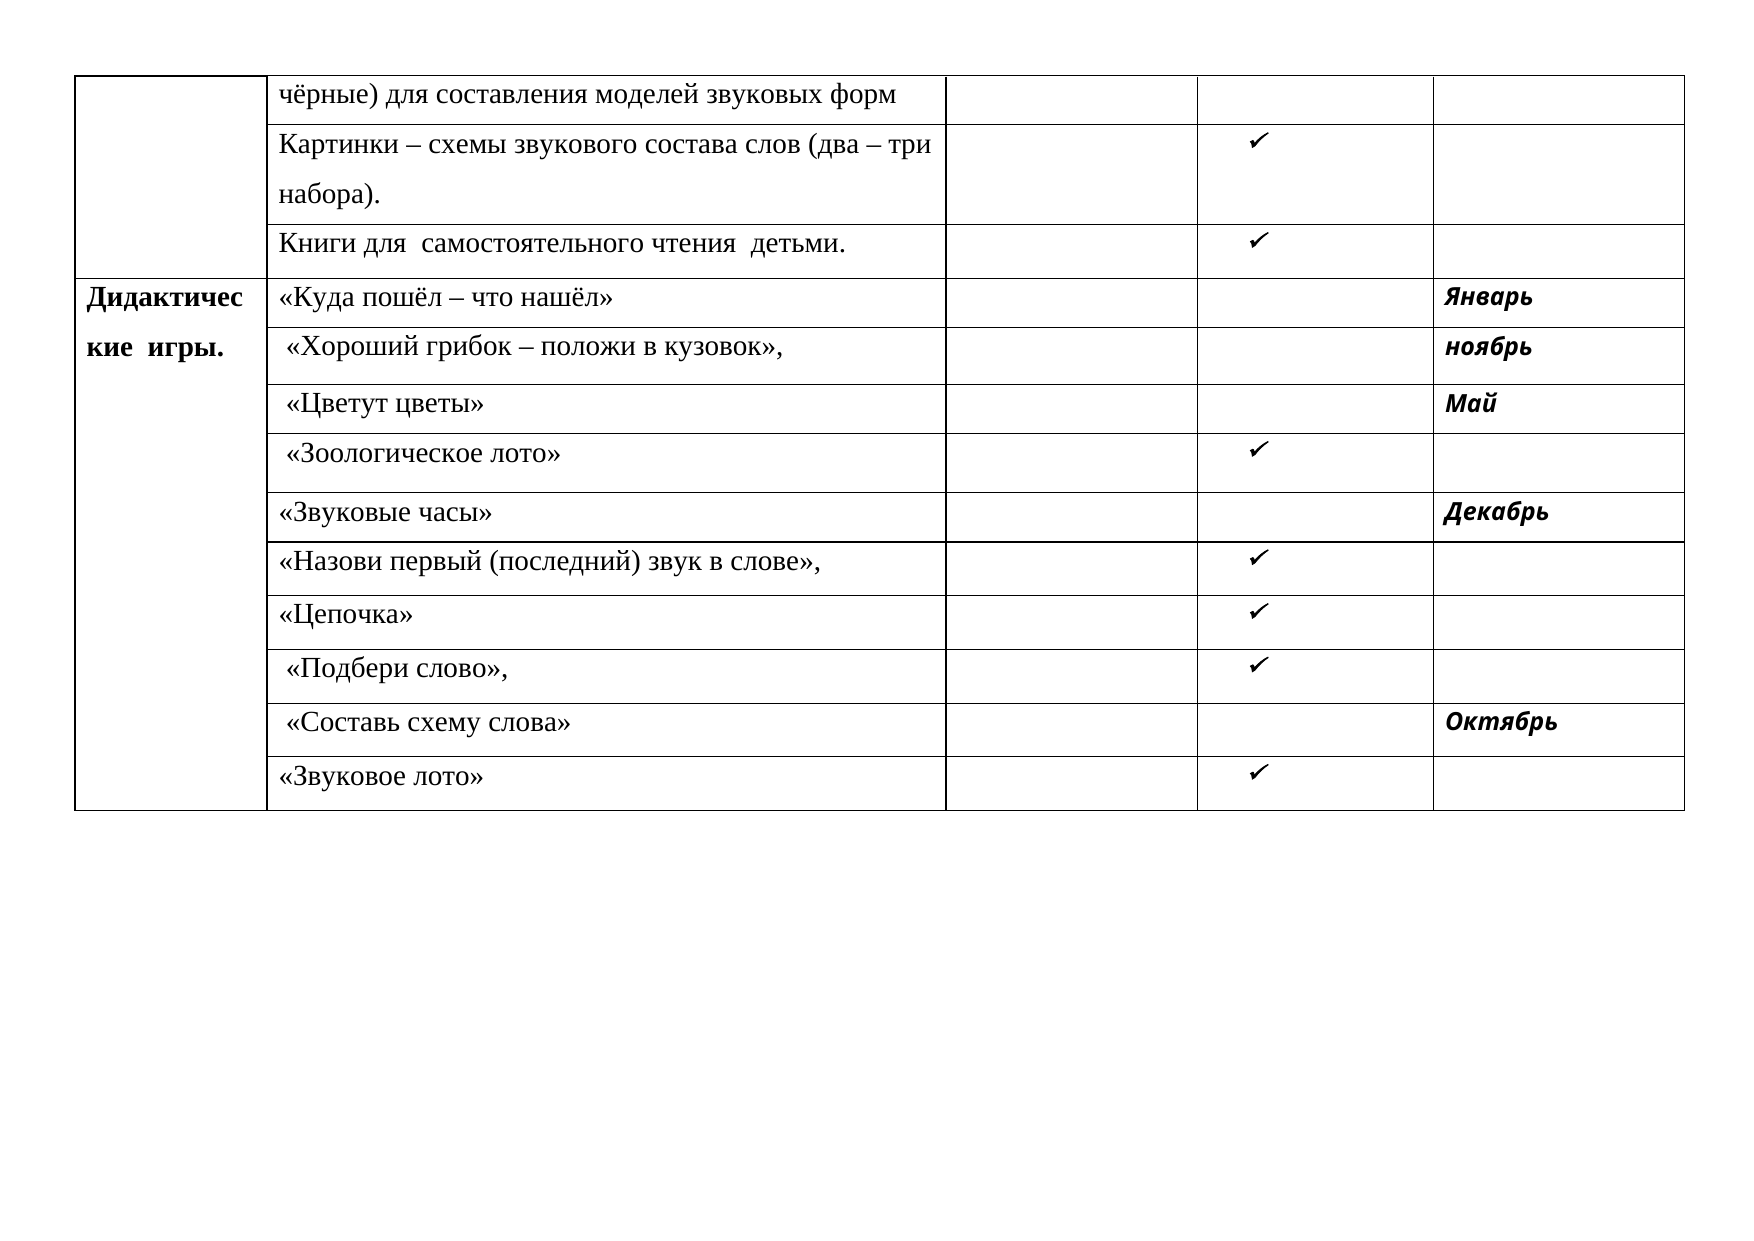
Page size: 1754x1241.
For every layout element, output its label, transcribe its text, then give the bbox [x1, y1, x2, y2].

table_cell [1198, 76, 1433, 124]
table_cell «Звуковое лото» [268, 757, 945, 810]
table_cell Книги для самостоятельного чтения детьми. [268, 225, 945, 278]
table_cell [947, 279, 1197, 327]
table_cell [1198, 279, 1433, 327]
table_cell «Цепочка» [268, 596, 945, 649]
table_cell [1198, 434, 1433, 492]
table_cell [1434, 125, 1684, 224]
table_cell [1198, 493, 1433, 541]
table_cell Картинки – схемы звукового состава слов (два – три набора). [268, 125, 945, 224]
table_cell [1434, 650, 1684, 702]
table_cell Октябрь [1434, 704, 1684, 756]
table_cell «Цветут цветы» [268, 385, 945, 433]
table_cell [947, 328, 1197, 384]
table_cell «Зоологическое лото» [268, 434, 945, 492]
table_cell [268, 76, 946, 124]
table_cell [1434, 76, 1684, 124]
table_cell «Куда пошёл – что нашёл» [268, 279, 945, 327]
table_cell [947, 493, 1197, 541]
table_cell «Хороший грибок – положи в кузовок», [268, 328, 945, 384]
table_cell [1198, 596, 1433, 649]
table_cell [1198, 125, 1433, 224]
table_cell [947, 434, 1197, 492]
table_cell [1434, 596, 1684, 649]
table_cell [1198, 757, 1433, 810]
table_cell [947, 543, 1197, 595]
table_cell Декабрь [1434, 493, 1684, 541]
table_cell [947, 757, 1197, 810]
table_cell [1198, 704, 1433, 756]
table_cell [1198, 385, 1433, 433]
table_cell [947, 385, 1197, 433]
table_cell ноябрь [1434, 328, 1684, 384]
table_cell [1434, 225, 1684, 278]
table_cell [947, 650, 1197, 702]
table_cell [947, 704, 1197, 756]
table_cell [1434, 434, 1684, 492]
table_cell [1434, 543, 1684, 595]
table_cell [1198, 225, 1433, 278]
table_cell «Звуковые часы» [268, 493, 945, 541]
table_cell Дидактические игры. [76, 279, 266, 810]
table_cell «Подбери слово», [268, 650, 945, 702]
table_cell «Назови первый (последний) звук в слове», [268, 543, 945, 595]
table_cell [1198, 650, 1433, 702]
table_cell [1198, 543, 1433, 595]
table_cell [947, 76, 1197, 124]
table_cell «Составь схему слова» [268, 704, 945, 756]
table_cell [947, 125, 1197, 224]
table_cell [1198, 328, 1433, 384]
table_cell Январь [1434, 279, 1684, 327]
table_cell [947, 225, 1197, 278]
table_cell [1434, 757, 1684, 810]
table_cell Май [1434, 385, 1684, 433]
table_cell [947, 596, 1197, 649]
